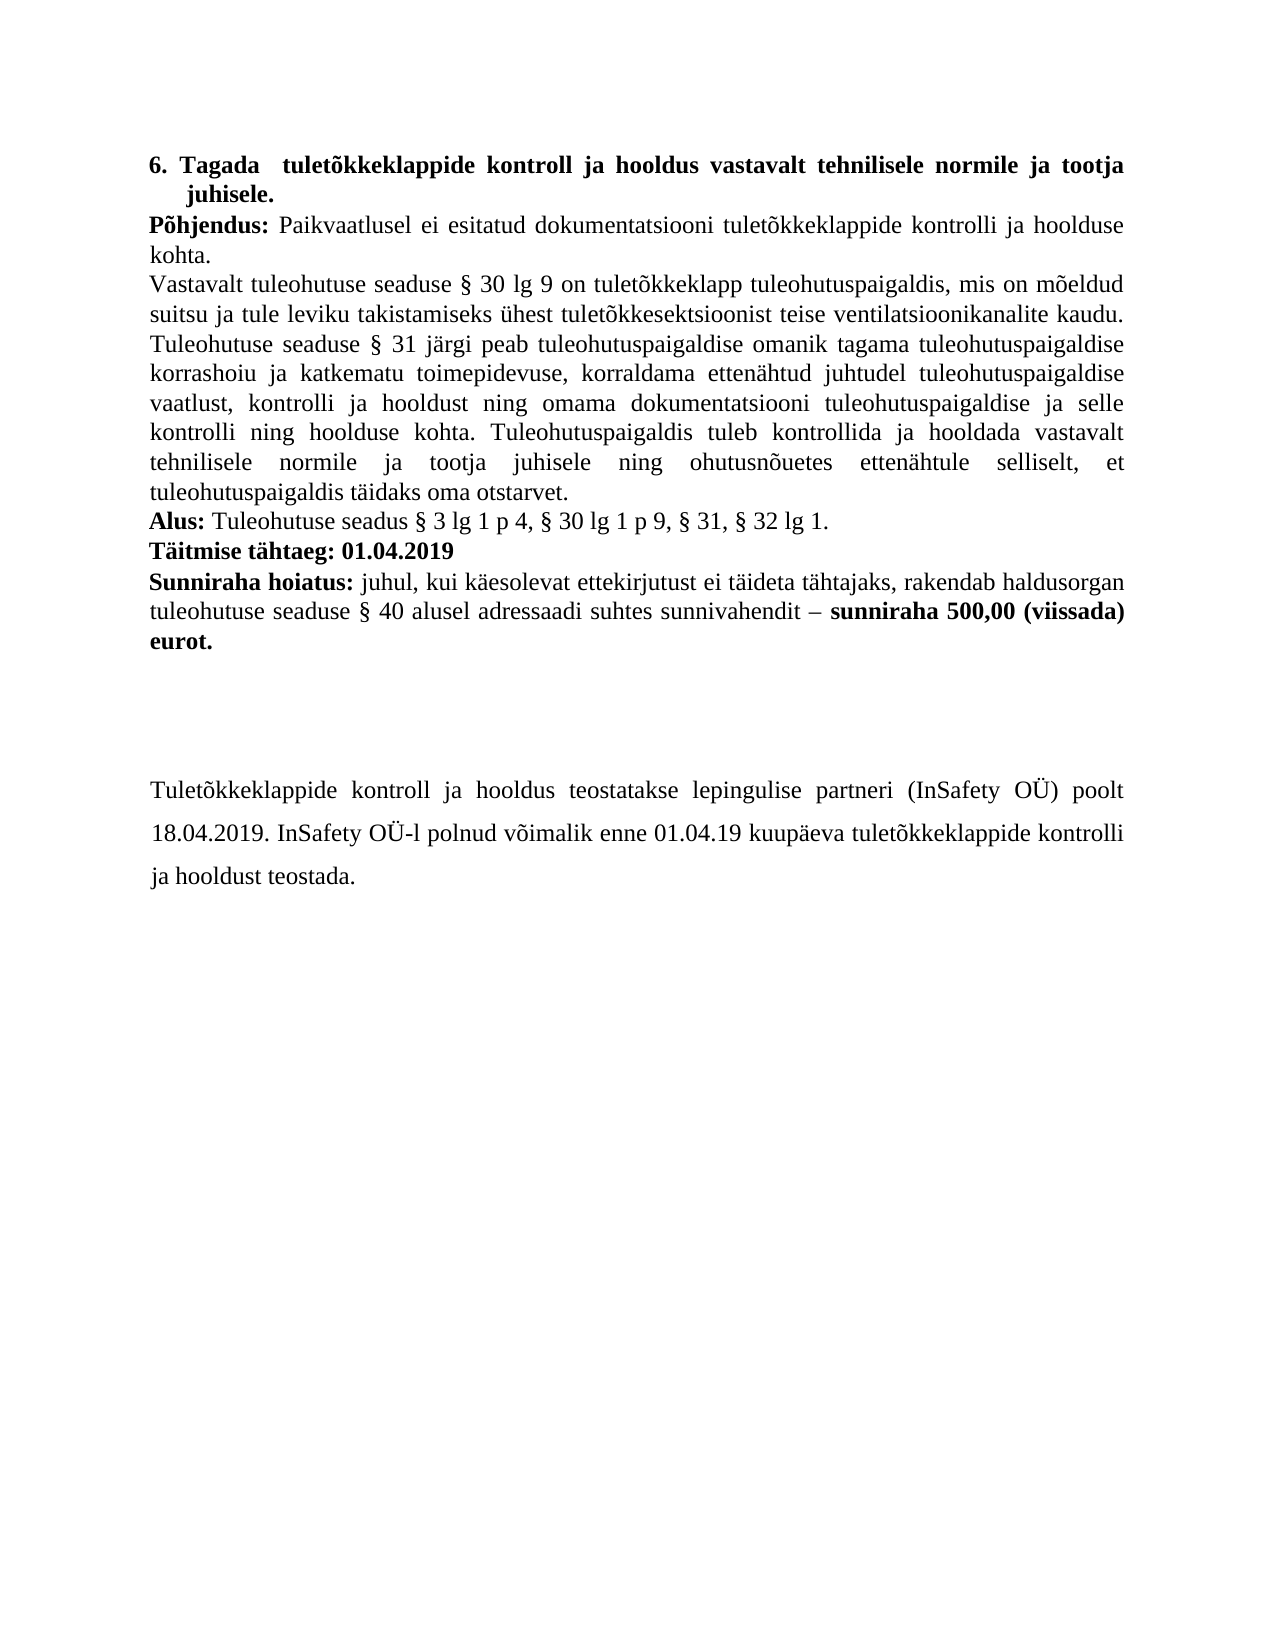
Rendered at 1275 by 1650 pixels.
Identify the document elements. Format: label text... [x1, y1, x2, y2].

text Põhjendus: Paikvaatlusel ei esitatud dokumentatsiooni tuletõkkeklappide kontrolli ja hoolduse kohta. [148, 210, 1125, 268]
text 6. Tagada tuletõkkeklappide kontroll ja hooldus vastavalt tehnilisele normile ja tootja juhisele. [148, 150, 1125, 208]
subtitle Täitmise tähtaeg: 01.04.2019 [148, 536, 1125, 565]
text Vastavalt tuleohutuse seaduse § 30 lg 9 on tuletõkkeklapp tuleohutuspaigaldis, mis on mõeldud suitsu ja tule leviku takistamiseks ühest tuletõkkesektsioonist teise ventilatsioonikanalite kaudu. Tuleohutuse seaduse § 31 järgi peab tuleohutuspaigaldise omanik tagama tuleohutuspaigaldise korrashoiu ja katkematu toimepidevuse, korraldama ettenähtud juhtudel tuleohutuspaigaldise vaatlust, kontrolli ja hooldust ning omama dokumentatsiooni tuleohutuspaigaldise ja selle kontrolli ning hoolduse kohta. Tuleohutuspaigaldis tuleb kontrollida ja hooldada vastavalt tehnilisele normile ja tootja juhisele ning ohutusnõuetes ettenähtule selliselt, et tuleohutuspaigaldis täidaks oma otstarvet. [148, 269, 1125, 505]
text Sunniraha hoiatus: juhul, kui käesolevat ettekirjutust ei täideta tähtajaks, rakendab haldusorgan tuleohutuse seaduse § 40 alusel adressaadi suhtes sunnivahendit – sunniraha 500,00 (viissada) eurot. [148, 567, 1125, 655]
text Tuletõkkeklappide kontroll ja hooldus teostatakse lepingulise partneri (InSafety OÜ) poolt 18.04.2019. InSafety OÜ-l polnud võimalik enne 01.04.19 kuupäeva tuletõkkeklappide kontrolli ja hooldust teostada. [150, 775, 1125, 890]
text Alus: Tuleohutuse seadus § 3 lg 1 p 4, § 30 lg 1 p 9, § 31, § 32 lg 1. [148, 506, 1125, 535]
